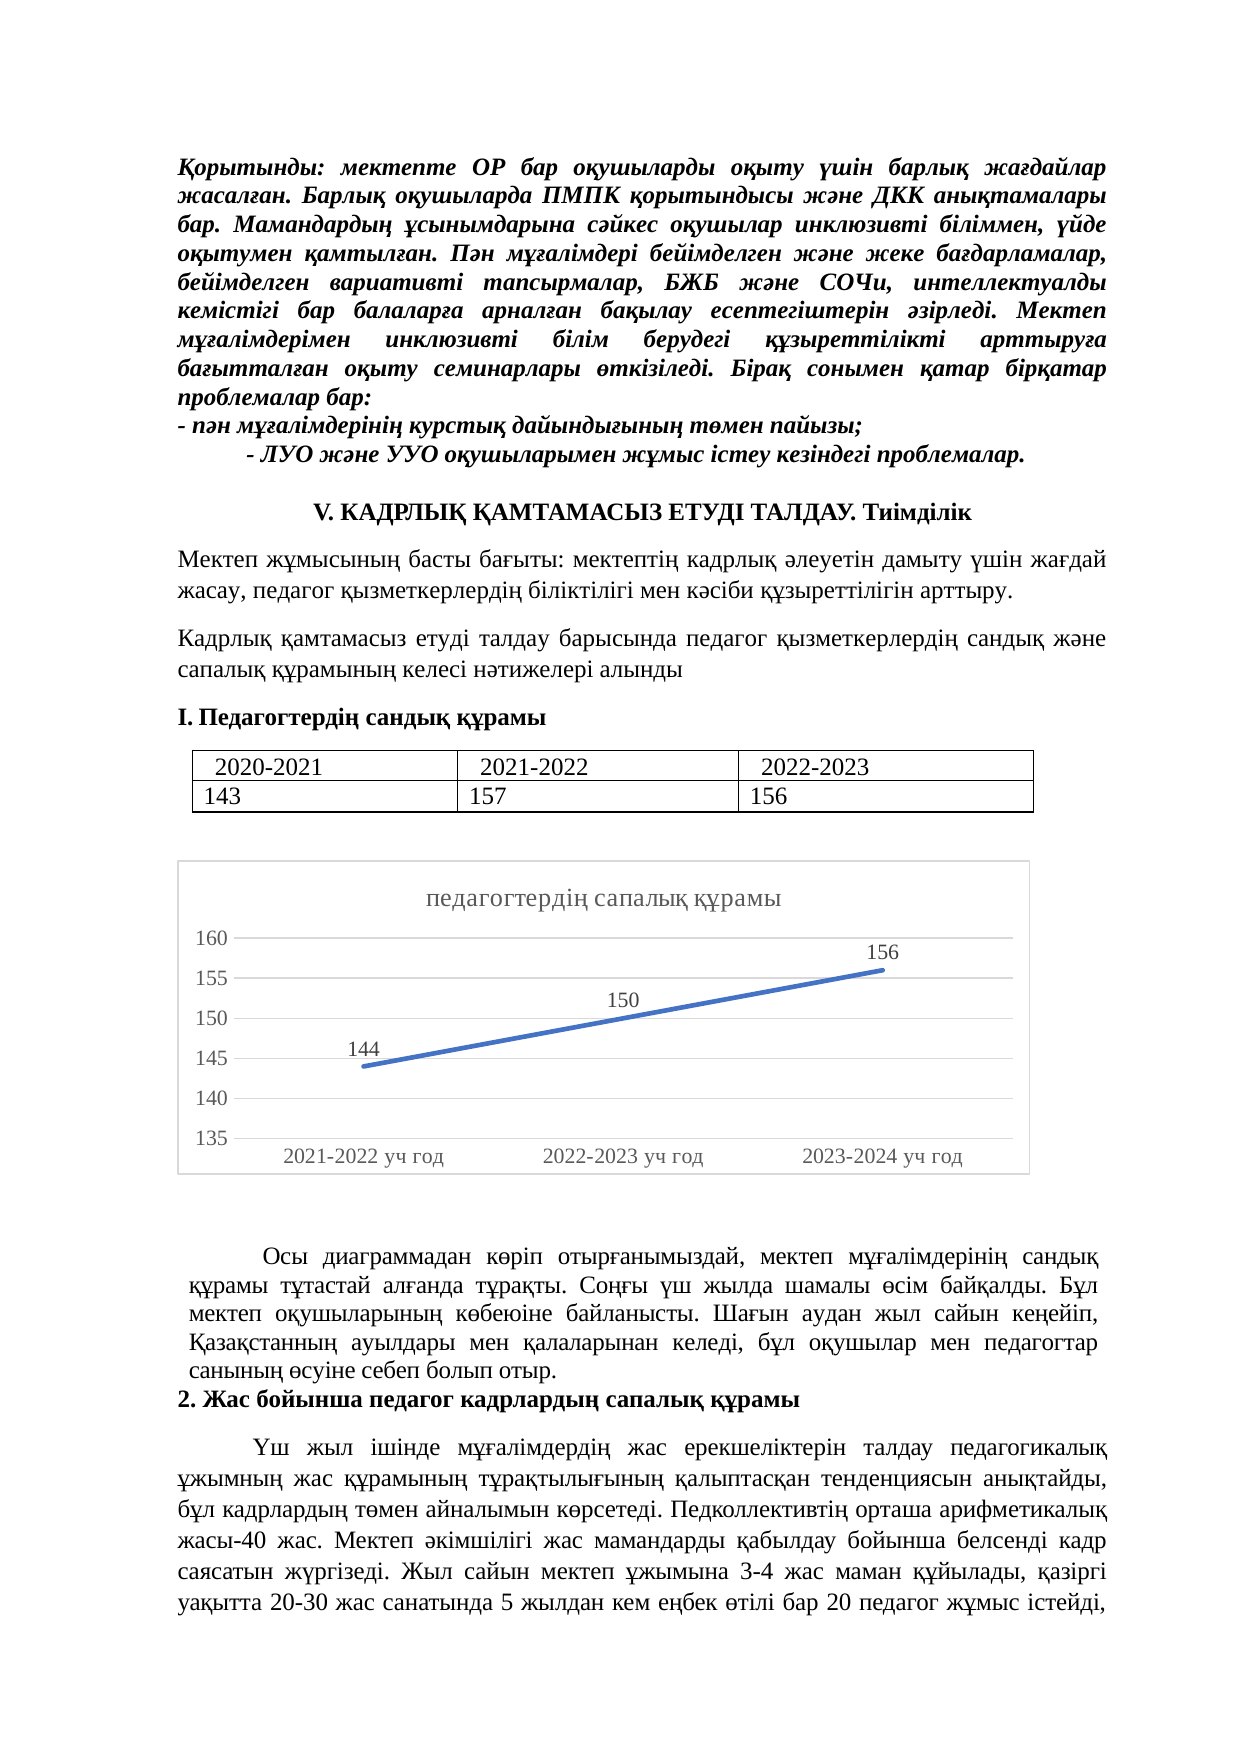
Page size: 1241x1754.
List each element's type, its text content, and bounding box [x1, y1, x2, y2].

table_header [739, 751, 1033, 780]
text - ЛУО және УУО оқушыларымен жұмыс істеу кезіндегі проблемалар. [177, 439, 1107, 468]
text V. КАДРЛЫҚ ҚАМТАМАСЫЗ ЕТУДІ ТАЛДАУ. Тиімділік [177, 497, 1107, 525]
text - пән мұғалімдерінің курстық дайындығының төмен пайызы; [177, 410, 1107, 439]
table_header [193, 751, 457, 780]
text Мектеп жұмысының басты бағыты: мектептің кадрлық әлеуетін дамыту үшін жағдай жасау, педагог қызметкерлердің біліктілігі мен кәсіби құзыреттілігін арттыру. [177, 544, 1107, 604]
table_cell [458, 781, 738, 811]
text Осы диаграммадан көріп отырғанымыздай, мектеп мұғалімдерінің сандық құрамы тұтастай алғанда тұрақты. Соңғы үш жылда шамалы өсім байқалды. Бұл мектеп оқушыларының көбеюіне байланысты. Шағын аудан жыл сайын кеңейіп, Қазақстанның ауылдары мен қалаларынан келеді, бұл оқушылар мен педагогтар санының өсуіне себеп болып отыр. [188, 1241, 1099, 1384]
text Қорытынды: мектепте ОP бар оқушыларды оқыту үшін барлық жағдайлар жасалған. Барлық оқушыларда ПМПК қорытындысы және ДКК анықтамалары бар. Мамандардың ұсынымдарына сәйкес оқушылар инклюзивті біліммен, үйде оқытумен қамтылған. Пән мұғалімдері бейімделген және жеке бағдарламалар, бейімделген вариативті тапсырмалар, БЖБ және СОЧи, интеллектуалды кемістігі бар балаларға арналған бақылау есептегіштерін әзірледі. Мектеп мұғалімдерімен инклюзивті білім берудегі құзыреттілікті арттыруға бағытталған оқыту семинарлары өткізіледі. Бірақ сонымен қатар бірқатар проблемалар бар: [177, 152, 1107, 410]
text І. Педагогтердің сандық құрамы [177, 702, 1107, 731]
text 2. Жас бойынша педагог кадрлардың сапалық құрамы [177, 1384, 1107, 1413]
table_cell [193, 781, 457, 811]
text Кадрлық қамтамасыз етуді талдау барысында педагог қызметкерлердің сандық және сапалық құрамының келесі нәтижелері алынды [177, 623, 1107, 683]
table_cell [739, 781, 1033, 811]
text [177, 1432, 1107, 1616]
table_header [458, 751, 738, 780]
